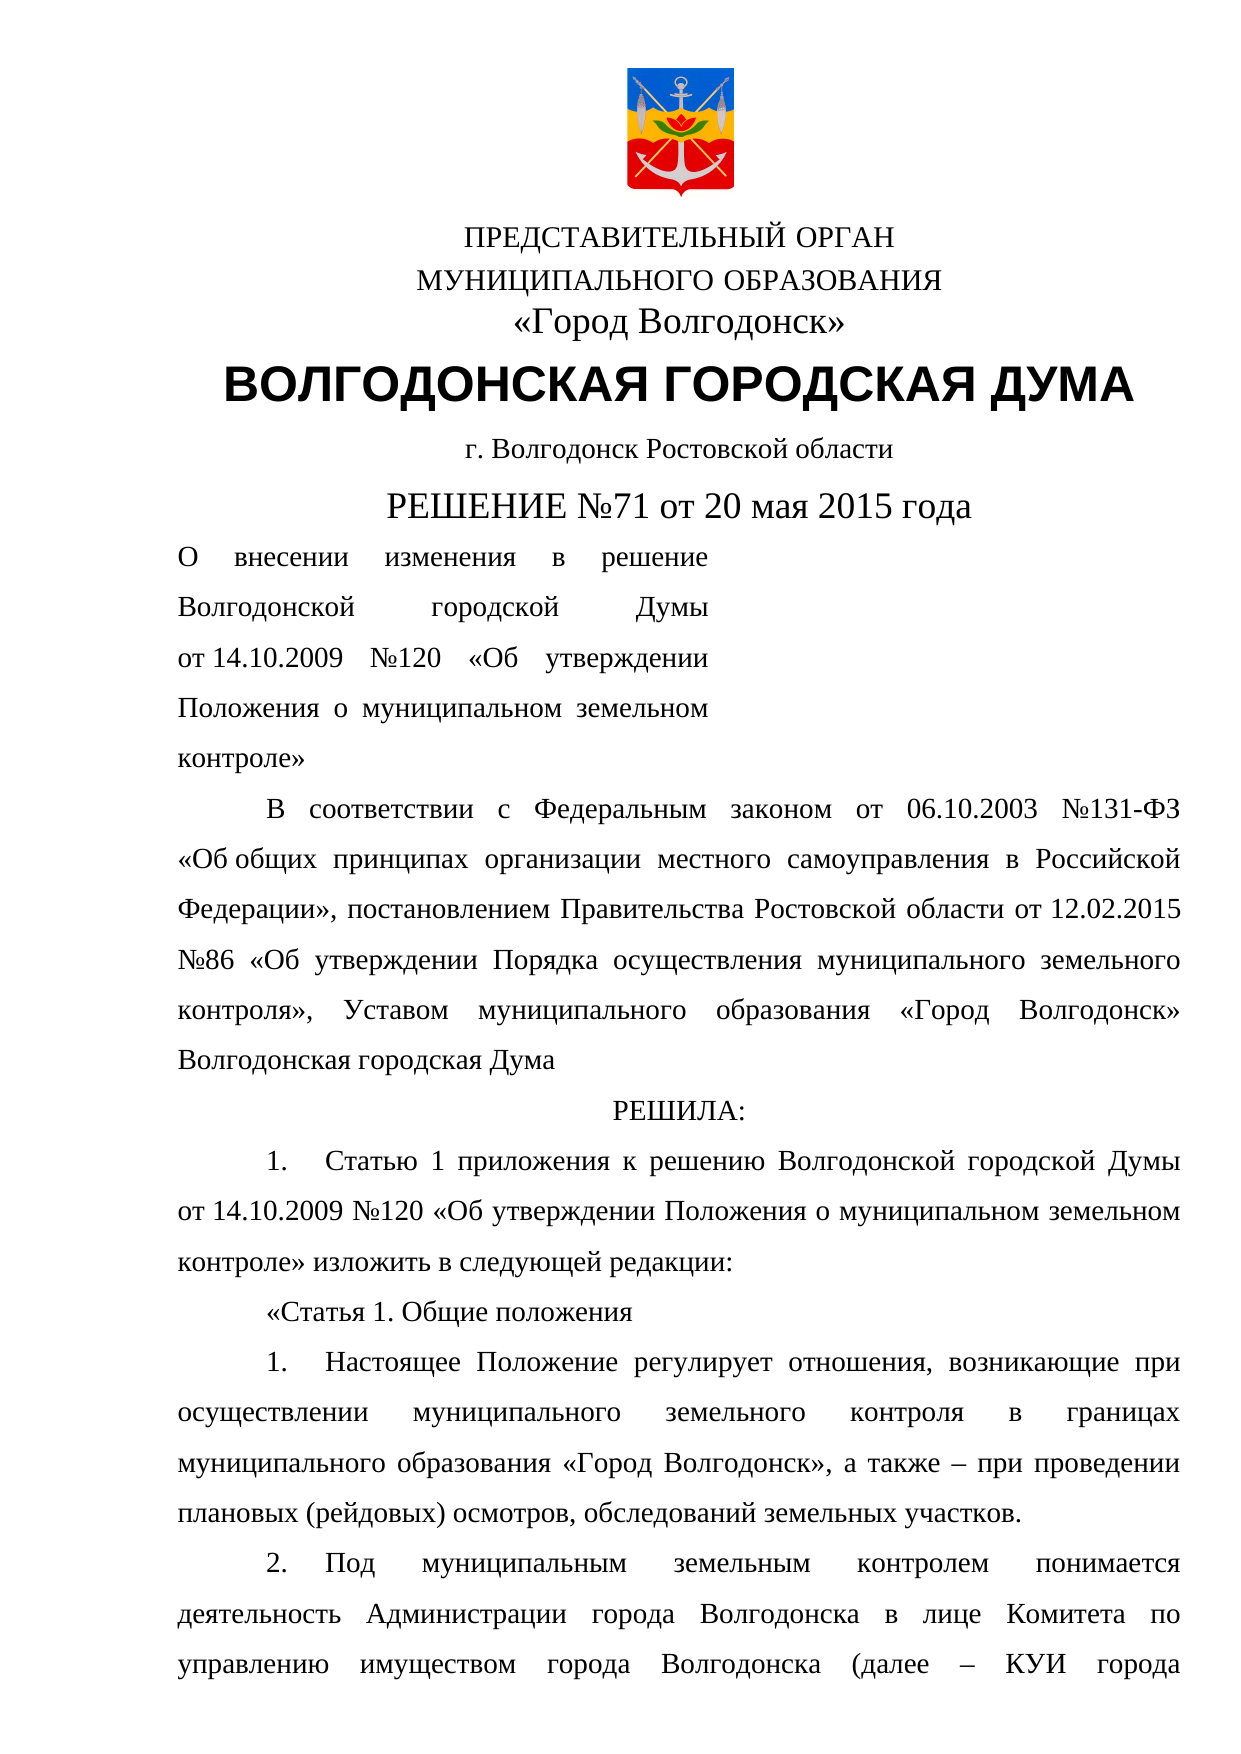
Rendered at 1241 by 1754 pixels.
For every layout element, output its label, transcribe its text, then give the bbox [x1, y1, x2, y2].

text РЕШЕНИЕ №71 от 20 мая 2015 года [177, 484, 1181, 527]
list 1. Настоящее Положение регулирует отношения, возникающие при осуществлении муниципального земельного контроля в границах муниципального образования «Город Волгодонск», а также – при проведении плановых (рейдовых) осмотров, обследований земельных участков. [177, 1344, 1181, 1529]
text В соответствии с Федеральным законом от 06.10.2003 №131-ФЗ «Об общих принципах организации местного самоуправления в Российской Федерации», постановлением Правительства Ростовской области от 12.02.2015 №86 «Об утверждении Порядка осуществления муниципального земельного контроля», Уставом муниципального образования «Город Волгодонск» Волгодонская городская Дума [177, 791, 1181, 1076]
text представительный орган [177, 212, 1181, 256]
text ВОЛГОДОНСКАЯ ГОРОДСКАЯ ДУМА [177, 354, 1181, 412]
text «Город Волгодонск» [177, 299, 1181, 342]
list «Статья 1. Общие положения [177, 1294, 1181, 1327]
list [177, 1546, 1181, 1680]
text г. Волгодонск Ростовской области [177, 431, 1181, 464]
text РЕШИЛА: [177, 1093, 1181, 1126]
text муниципального образования [177, 256, 1181, 299]
text О внесении изменения в решение Волгодонской городской Думы от 14.10.2009 №120 «Об утверждении Положения о муниципальном земельном контроле» [177, 539, 709, 774]
list Статью 1 приложения к решению Волгодонской городской Думы от 14.10.2009 №120 «Об утверждении Положения о муниципальном земельном контроле» изложить в следующей редакции: [177, 1143, 1181, 1277]
